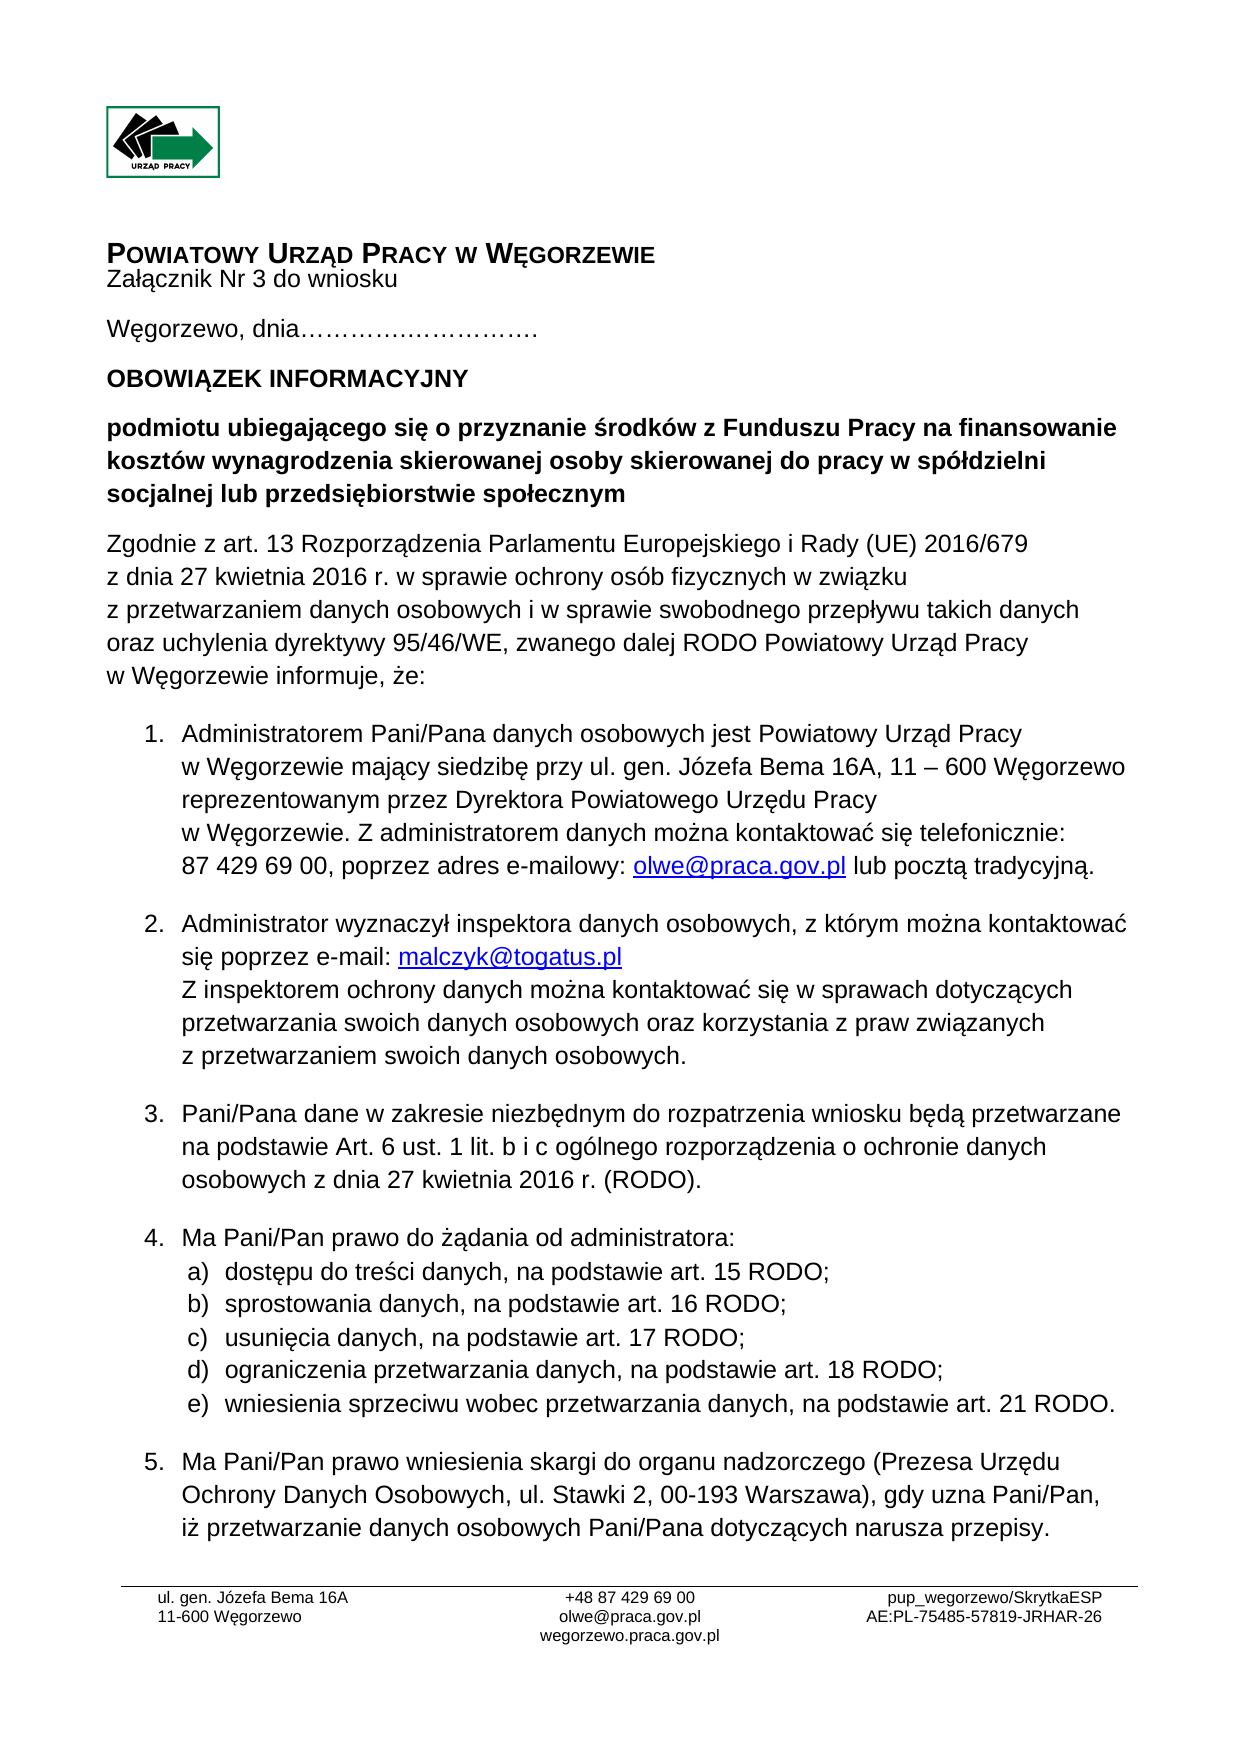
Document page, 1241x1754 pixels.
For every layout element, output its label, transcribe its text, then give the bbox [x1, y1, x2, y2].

text Załącznik Nr 3 do wniosku [106, 264, 1134, 293]
list sprostowania danych, na podstawie art. 16 RODO; [187, 1289, 1134, 1318]
list ograniczenia przetwarzania danych, na podstawie art. 18 RODO; [187, 1356, 1134, 1384]
list usunięcia danych, na podstawie art. 17 RODO; [187, 1322, 1134, 1351]
list Administrator wyznaczył inspektora danych osobowych, z którym można kontaktować się poprzez e-mail: malczyk@togatus.pl Z inspektorem ochrony danych można kontaktować się w sprawach dotyczących przetwarzania swoich danych osobowych oraz korzystania z praw związanych z przetwarzaniem swoich danych osobowych. [144, 909, 1134, 1070]
text OBOWIĄZEK INFORMACYJNY [106, 364, 1134, 392]
text Węgorzewo, dnia………….……………. [106, 314, 1134, 343]
text podmiotu ubiegającego się o przyznanie środków z Funduszu Pracy na finansowanie kosztów wynagrodzenia skierowanej osoby skierowanej do pracy w spółdzielni socjalnej lub przedsiębiorstwie społecznym [106, 413, 1134, 508]
list Ma Pani/Pan prawo wniesienia skargi do organu nadzorczego (Prezesa Urzędu Ochrony Danych Osobowych, ul. Stawki 2, 00-193 Warszawa), gdy uzna Pani/Pan, iż przetwarzanie danych osobowych Pani/Pana dotyczących narusza przepisy. [144, 1447, 1134, 1541]
list Pani/Pana dane w zakresie niezbędnym do rozpatrzenia wniosku będą przetwarzane na podstawie Art. 6 ust. 1 lit. b i c ogólnego rozporządzenia o ochronie danych osobowych z dnia 27 kwietnia 2016 r. (RODO). [144, 1099, 1134, 1194]
list Administratorem Pani/Pana danych osobowych jest Powiatowy Urząd Pracy w Węgorzewie mający siedzibę przy ul. gen. Józefa Bema 16A, 11 – 600 Węgorzewo reprezentowanym przez Dyrektora Powiatowego Urzędu Pracy w Węgorzewie. Z administratorem danych można kontaktować się telefonicznie: 87 429 69 00, poprzez adres e-mailowy: olwe@praca.gov.pl lub pocztą tradycyjną. [144, 719, 1134, 880]
list dostępu do treści danych, na podstawie art. 15 RODO; [187, 1256, 1134, 1285]
list wniesienia sprzeciwu wobec przetwarzania danych, na podstawie art. 21 RODO. [187, 1388, 1134, 1417]
list Ma Pani/Pan prawo do żądania od administratora: [144, 1223, 1134, 1252]
picture [106, 106, 220, 178]
text Zgodnie z art. 13 Rozporządzenia Parlamentu Europejskiego i Rady (UE) 2016/679 z dnia 27 kwietnia 2016 r. w sprawie ochrony osób fizycznych w związku z przetwarzaniem danych osobowych i w sprawie swobodnego przepływu takich danych oraz uchylenia dyrektywy 95/46/WE, zwanego dalej RODO Powiatowy Urząd Pracy w Węgorzewie informuje, że: [106, 529, 1134, 690]
